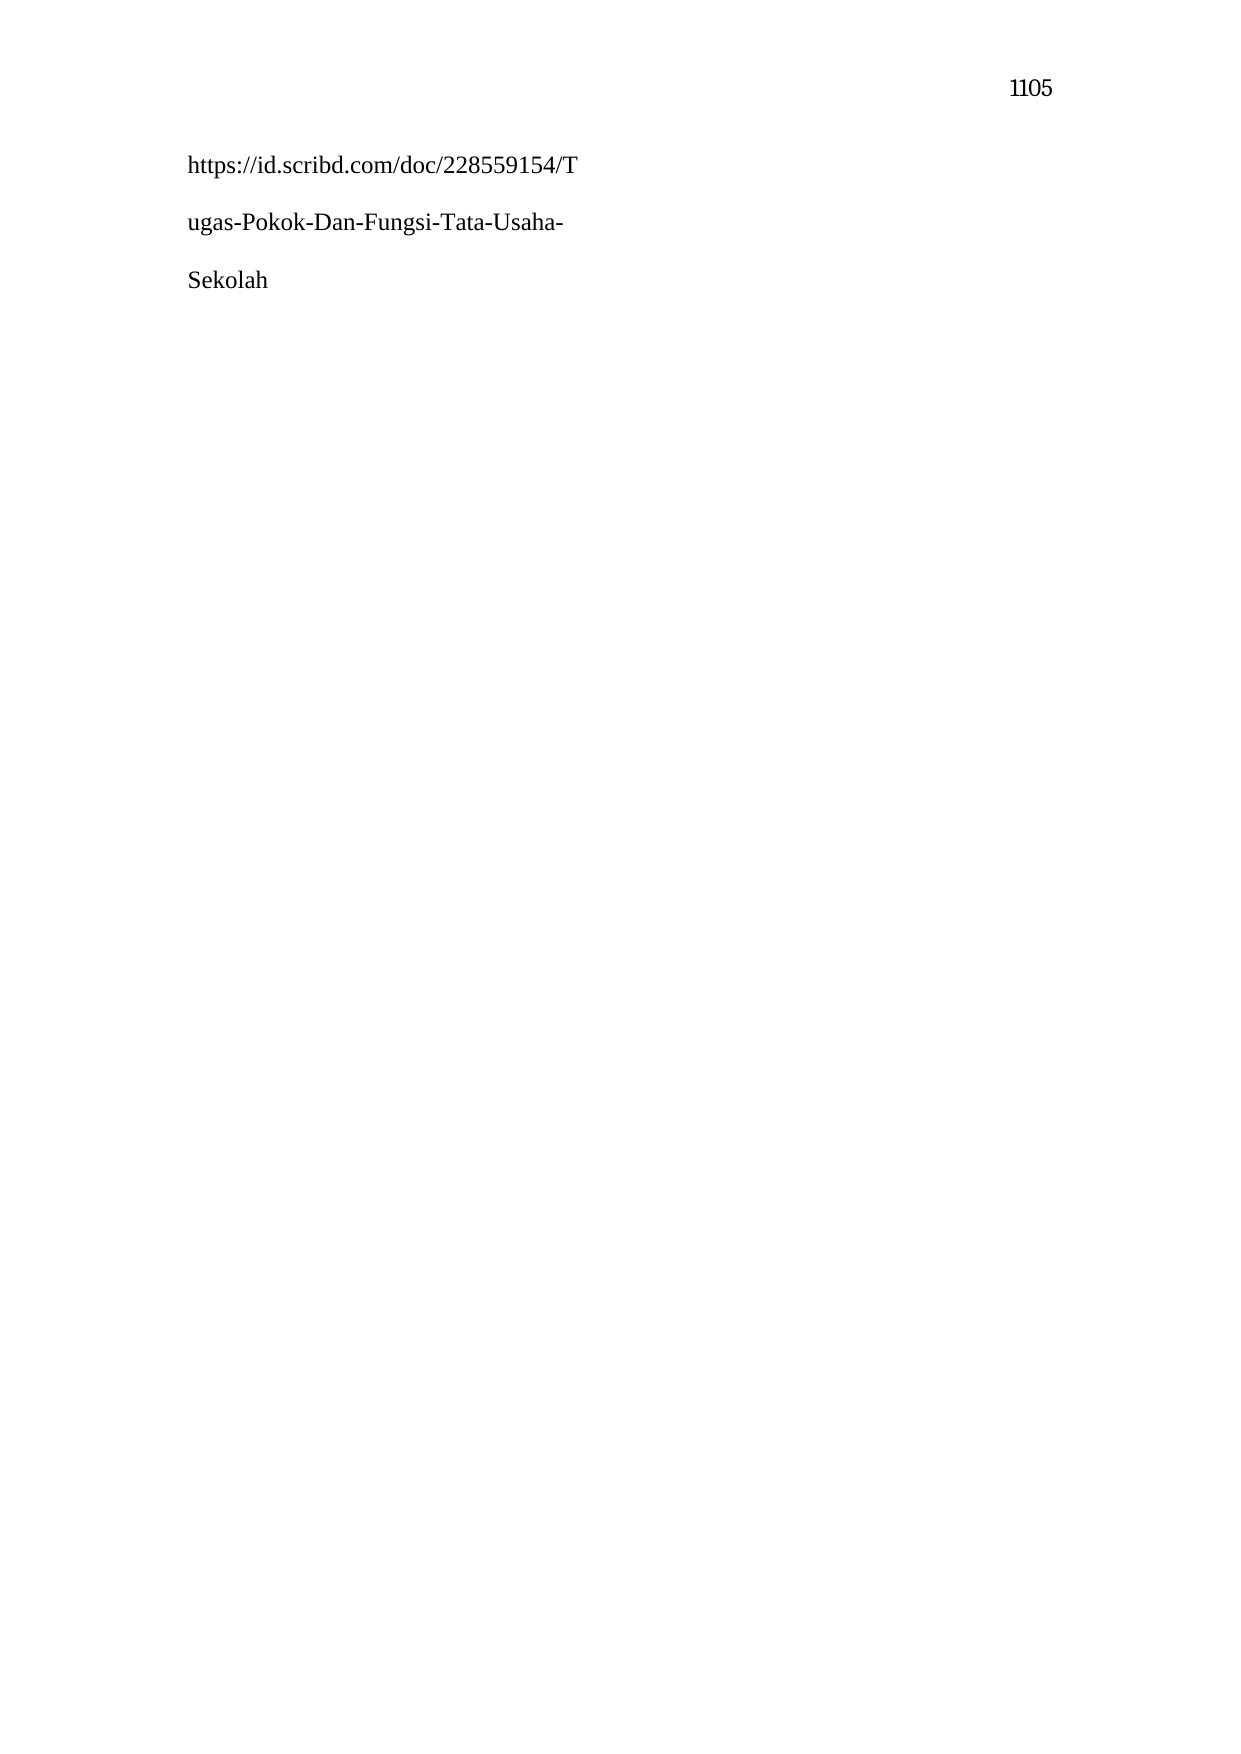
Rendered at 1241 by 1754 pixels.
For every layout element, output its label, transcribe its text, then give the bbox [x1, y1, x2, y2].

text https://id.scribd.com/doc/228559154/Tugas-Pokok-Dan-Fungsi-Tata-Usaha-Sekolah [187, 150, 583, 294]
